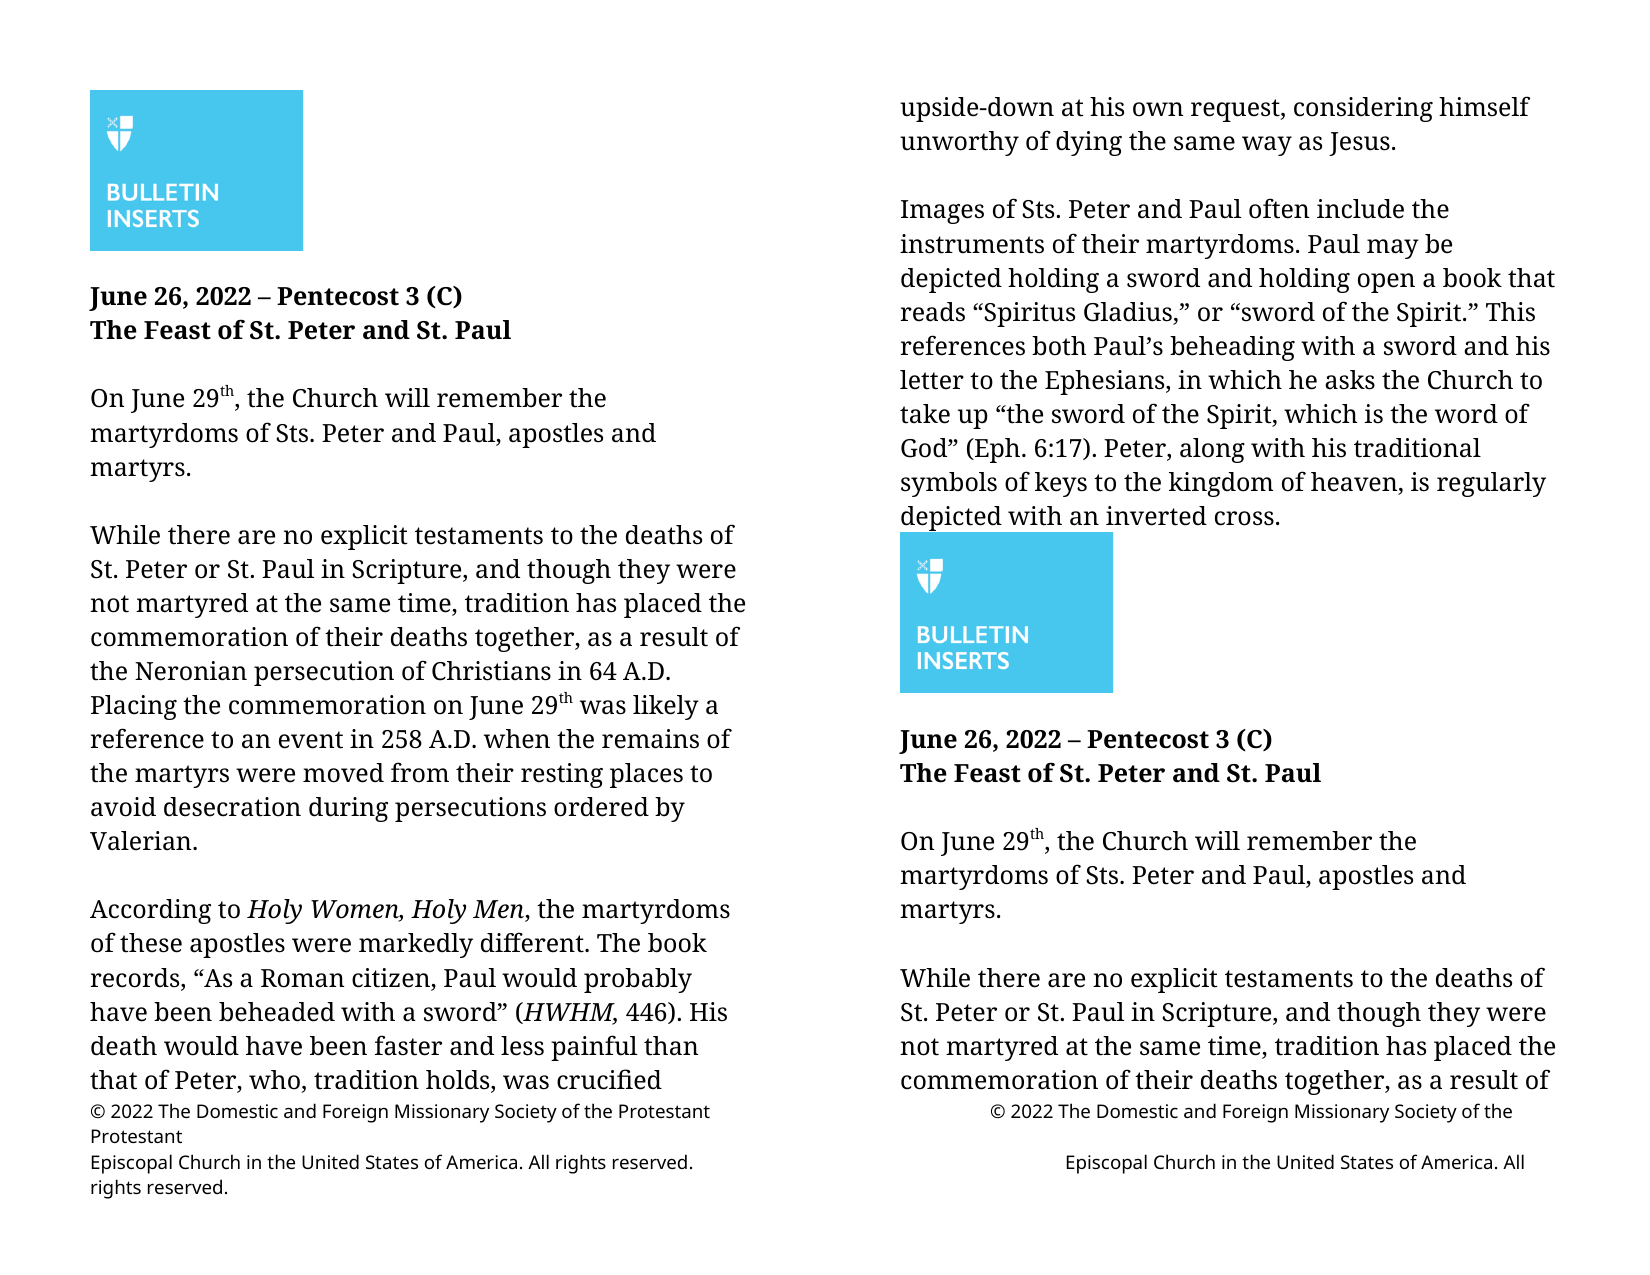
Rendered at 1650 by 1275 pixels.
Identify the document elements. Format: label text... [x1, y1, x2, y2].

text The Feast of St. Peter and St. Paul [900, 756, 1560, 790]
text The Feast of St. Peter and St. Paul [90, 313, 750, 347]
text June 26, 2022 – Pentecost 3 (C) [90, 279, 750, 313]
picture [90, 90, 304, 251]
picture [900, 532, 1114, 693]
text On June 29th, the Church will remember the martyrdoms of Sts. Peter and Paul, apostles and martyrs. [1002, 824, 1560, 926]
text On June 29th, the Church will remember the martyrdoms of Sts. Peter and Paul, apostles and martyrs. [192, 381, 750, 483]
text June 26, 2022 – Pentecost 3 (C) [900, 722, 1560, 756]
text Images of Sts. Peter and Paul often include the instruments of their martyrdoms. Paul may be depicted holding a sword and holding open a book that reads “Spiritus Gladius,” or “sword of the Spirit.” This references both Paul’s beheading with a sword and his letter to the Ephesians, in which he asks the Church to take up “the sword of the Spirit, which is the word of God” (Eph. 6:17). Peter, along with his traditional symbols of keys to the kingdom of heaven, is regularly depicted with an inverted cross. [900, 192, 1560, 533]
